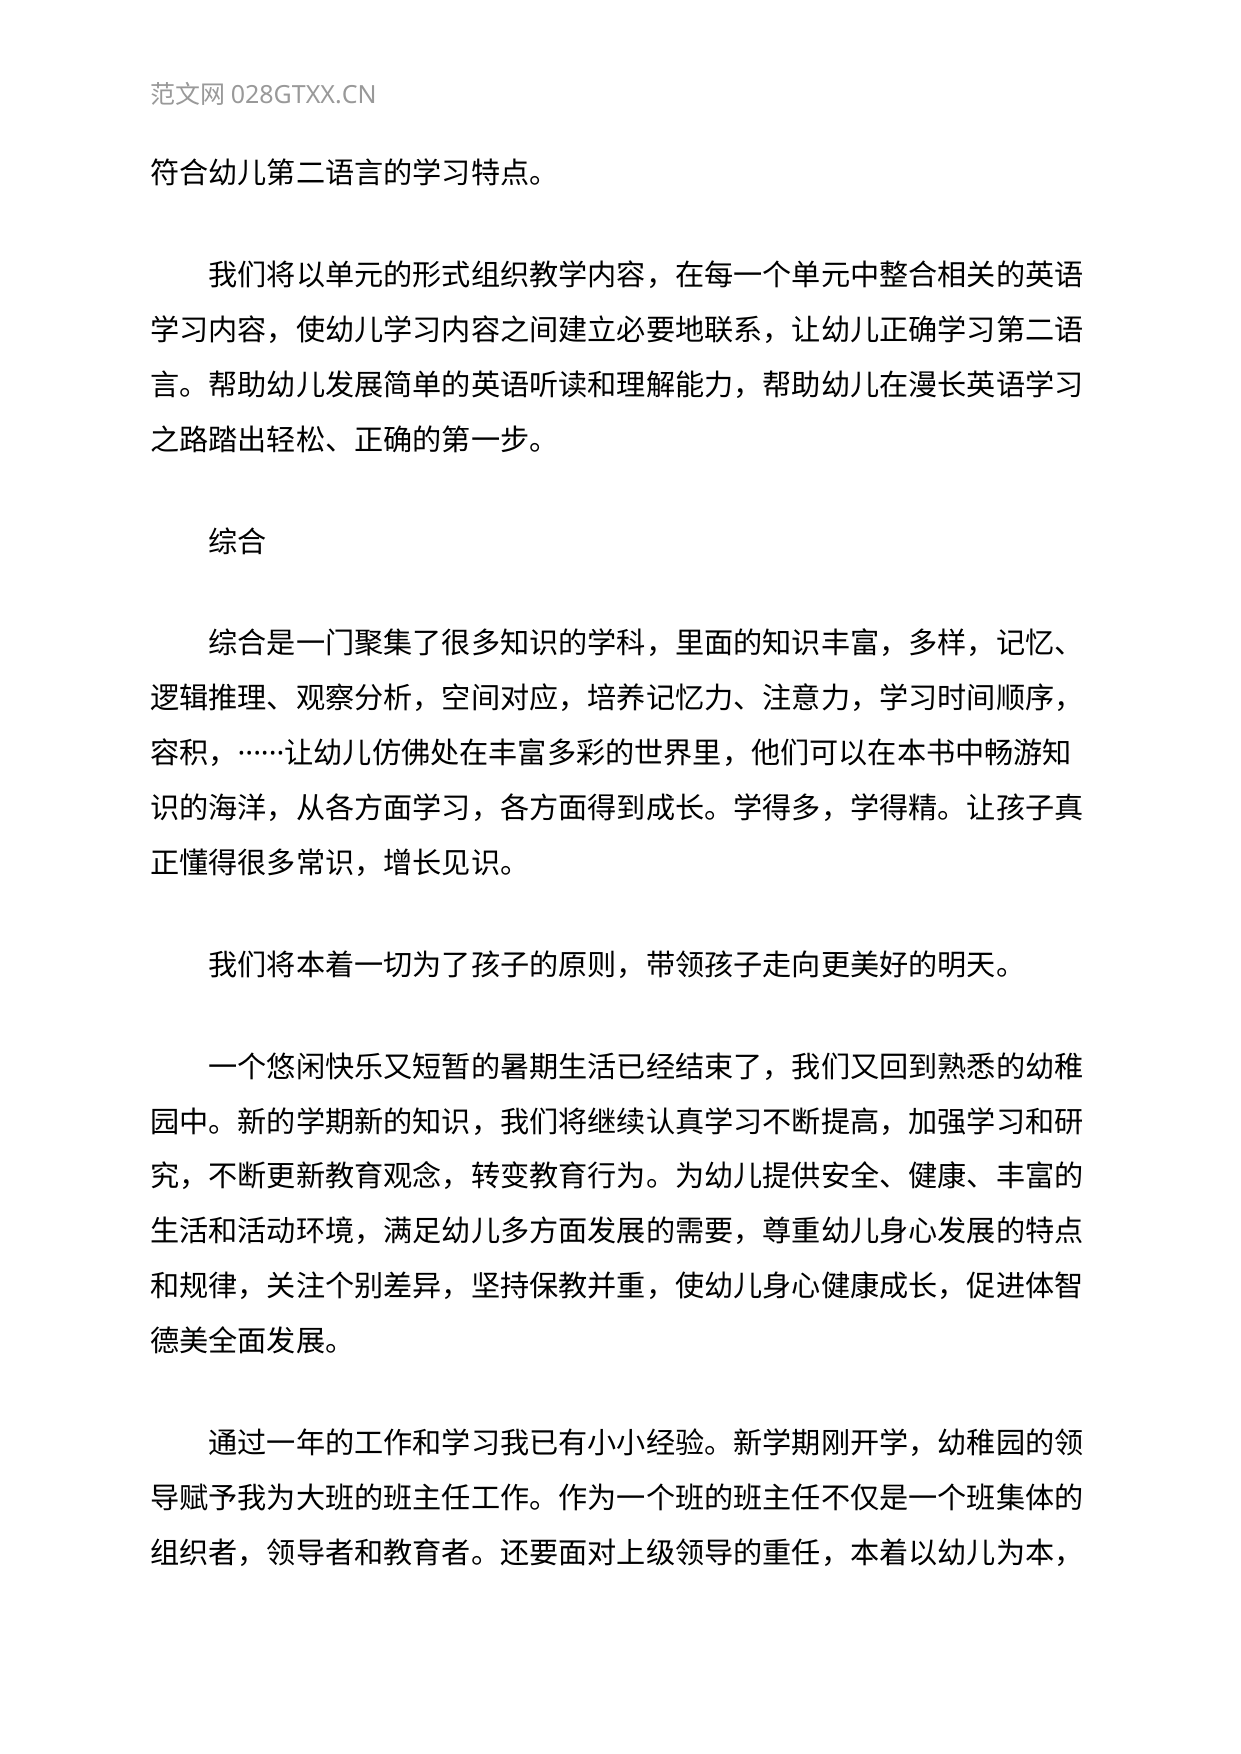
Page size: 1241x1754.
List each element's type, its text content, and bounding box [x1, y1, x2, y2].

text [150, 150, 1090, 192]
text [150, 1419, 1090, 1572]
text 我们将以单元的形式组织教学内容，在每一个单元中整合相关的英语学习内容，使幼儿学习内容之间建立必要地联系，让幼儿正确学习第二语言。帮助幼儿发展简单的英语听读和理解能力，帮助幼儿在漫长英语学习之路踏出轻松、正确的第一步。 [150, 252, 1090, 459]
text 综合 [150, 518, 1090, 561]
text 综合是一门聚集了很多知识的学科，里面的知识丰富，多样，记忆、逻辑推理、观察分析，空间对应，培养记忆力、注意力，学习时间顺序，容积，······让幼儿仿佛处在丰富多彩的世界里，他们可以在本书中畅游知识的海洋，从各方面学习，各方面得到成长。学得多，学得精。让孩子真正懂得很多常识，增长见识。 [150, 620, 1090, 882]
text 我们将本着一切为了孩子的原则，带领孩子走向更美好的明天。 [150, 941, 1090, 984]
text 一个悠闲快乐又短暂的暑期生活已经结束了，我们又回到熟悉的幼稚园中。新的学期新的知识，我们将继续认真学习不断提高，加强学习和研究，不断更新教育观念，转变教育行为。为幼儿提供安全、健康、丰富的生活和活动环境，满足幼儿多方面发展的需要，尊重幼儿身心发展的特点和规律，关注个别差异，坚持保教并重，使幼儿身心健康成长，促进体智德美全面发展。 [150, 1043, 1090, 1360]
